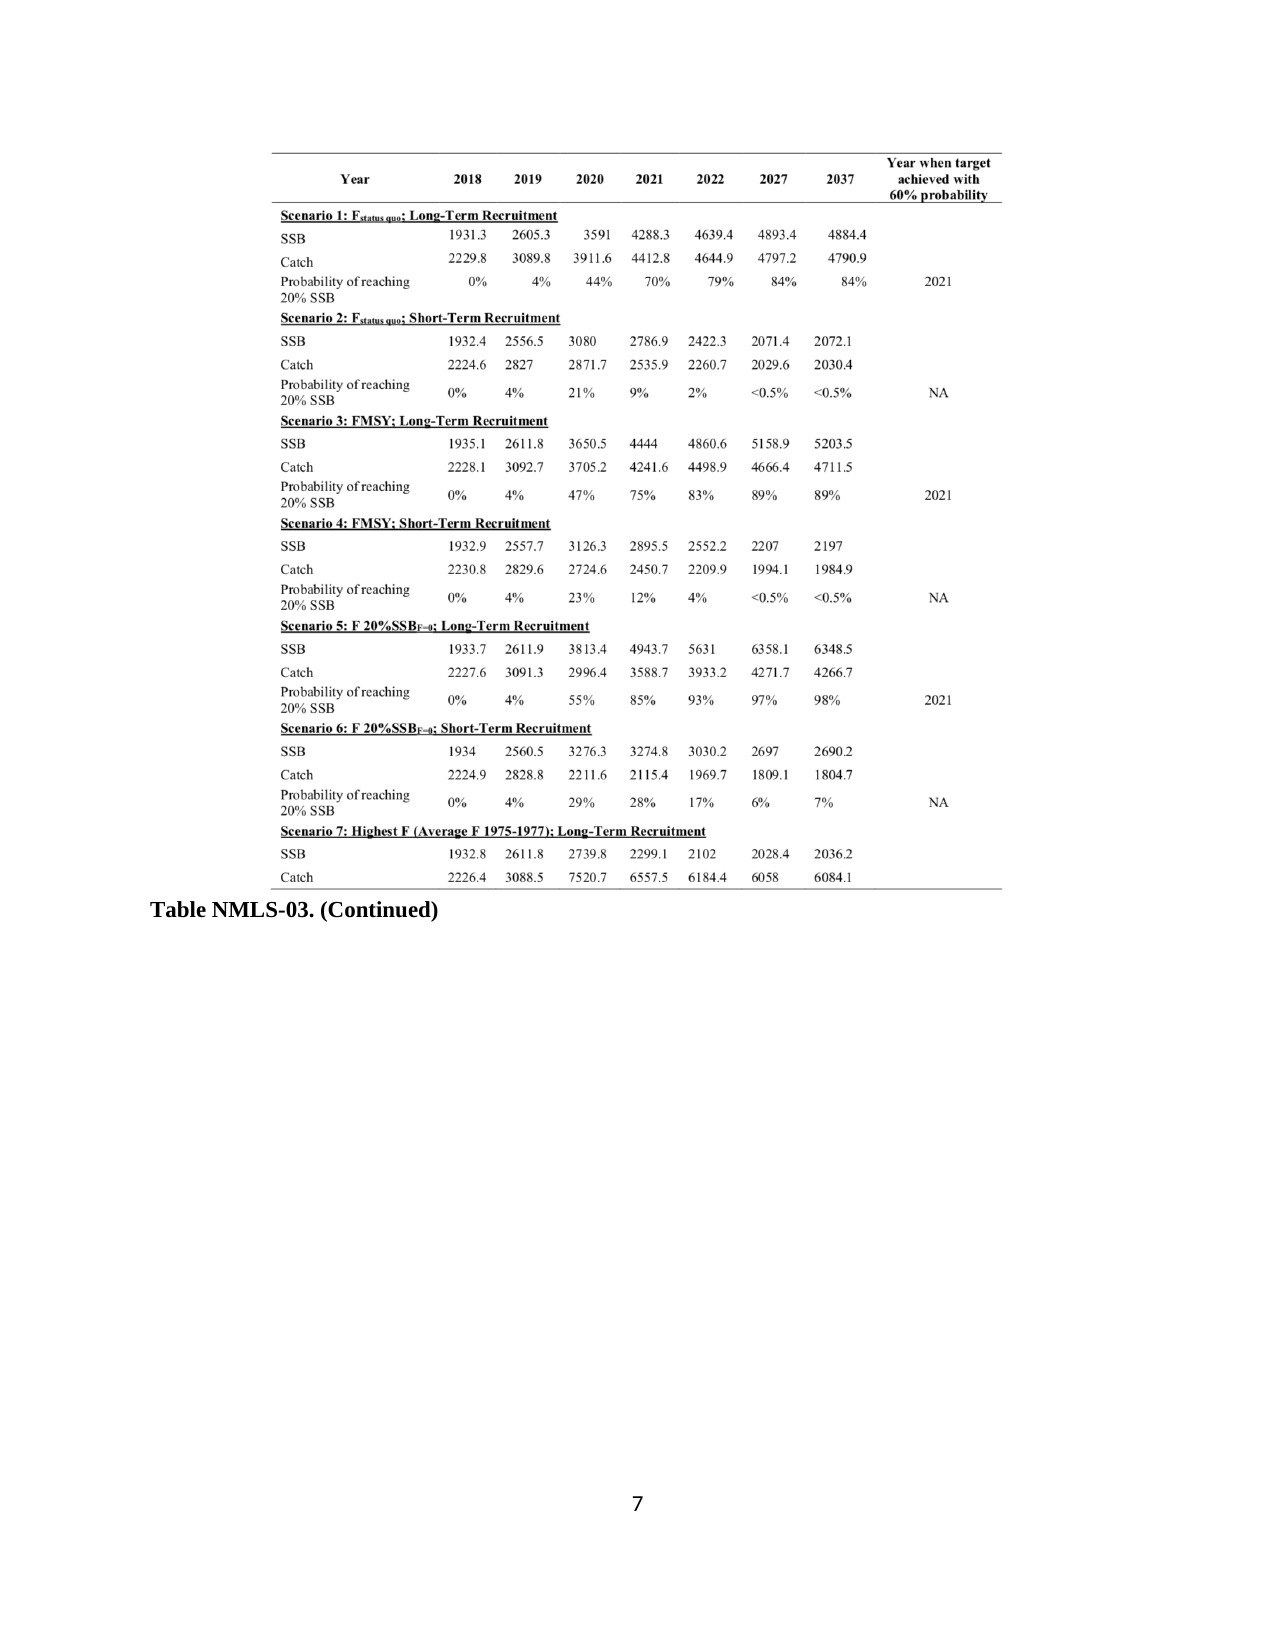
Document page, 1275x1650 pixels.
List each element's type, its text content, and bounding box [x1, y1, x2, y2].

picture [266, 150, 1009, 897]
text Table NMLS-03. (Continued) [150, 896, 1125, 923]
